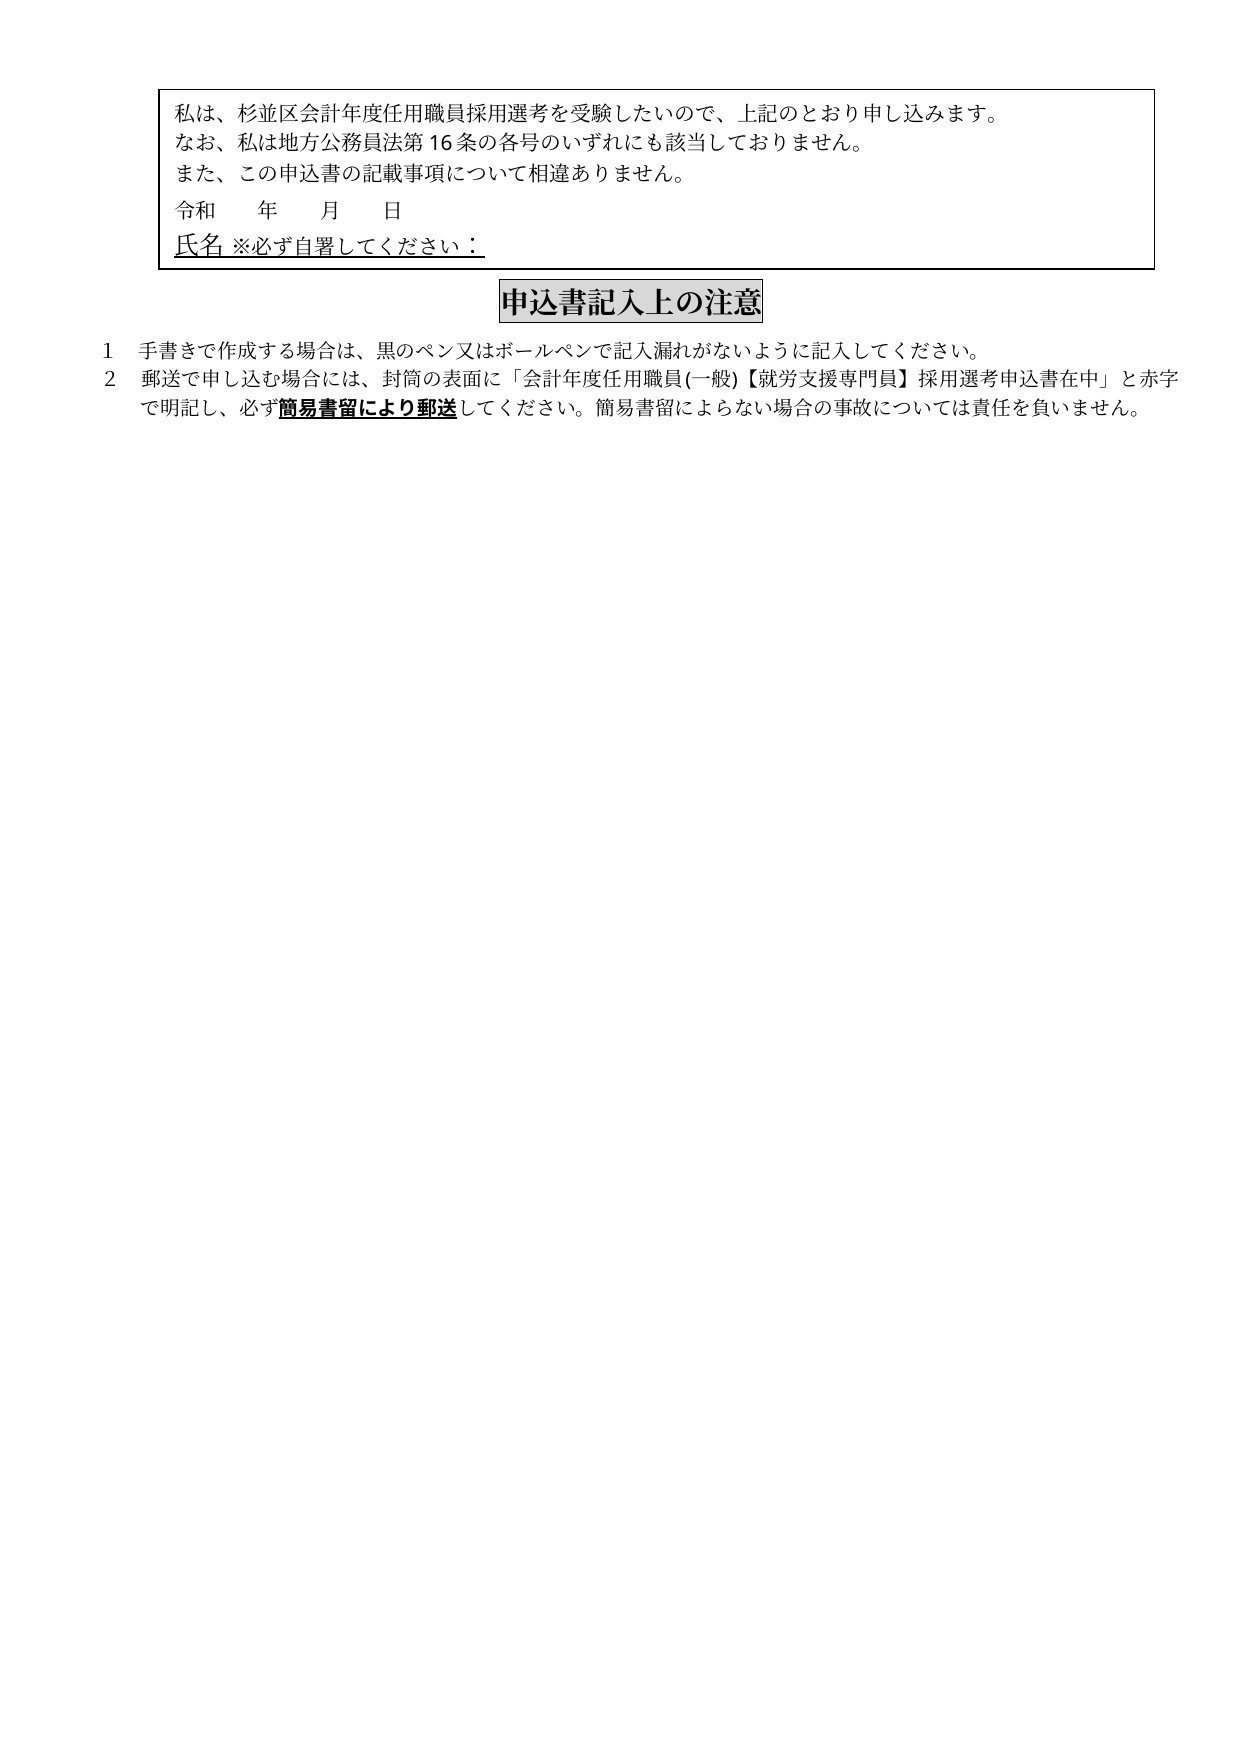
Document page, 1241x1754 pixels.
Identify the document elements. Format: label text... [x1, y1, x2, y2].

text ２ 郵送で申し込む場合には、封筒の表面に「会計年度任用職員(一般)【就労支援専門員】採用選考申込書在中」と赤字で明記し、必ず簡易書留により郵送してください。簡易書留によらない場合の事故については責任を負いません。 [101, 364, 1181, 421]
text 申込書記入上の注意 [59, 59, 1181, 323]
text １ 手書きで作成する場合は、黒のペン又はボールペンで記入漏れがないように記入してください。 [59, 336, 1181, 364]
